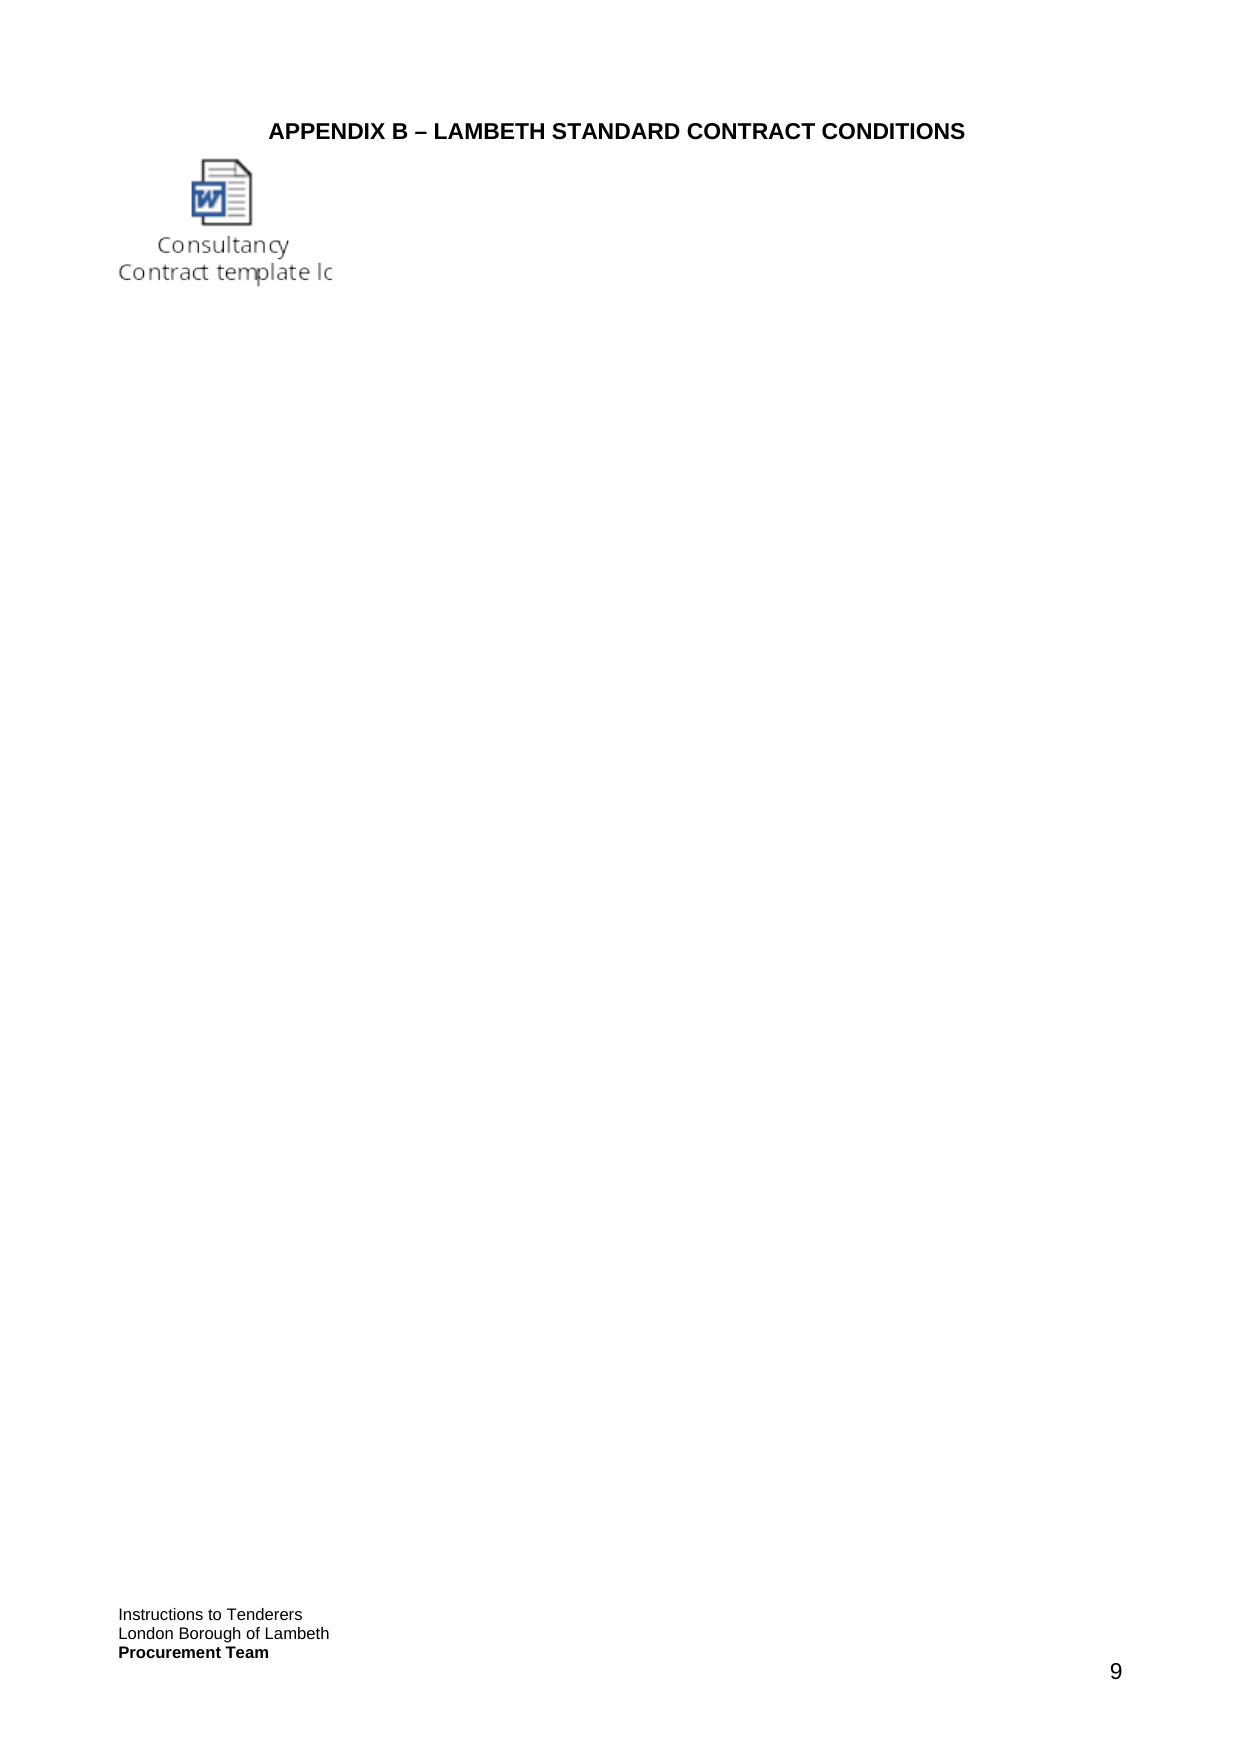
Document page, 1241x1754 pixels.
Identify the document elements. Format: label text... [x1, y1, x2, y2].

text APPENDIX B – LAMBETH STANDARD CONTRACT CONDITIONS [193, 118, 1122, 144]
